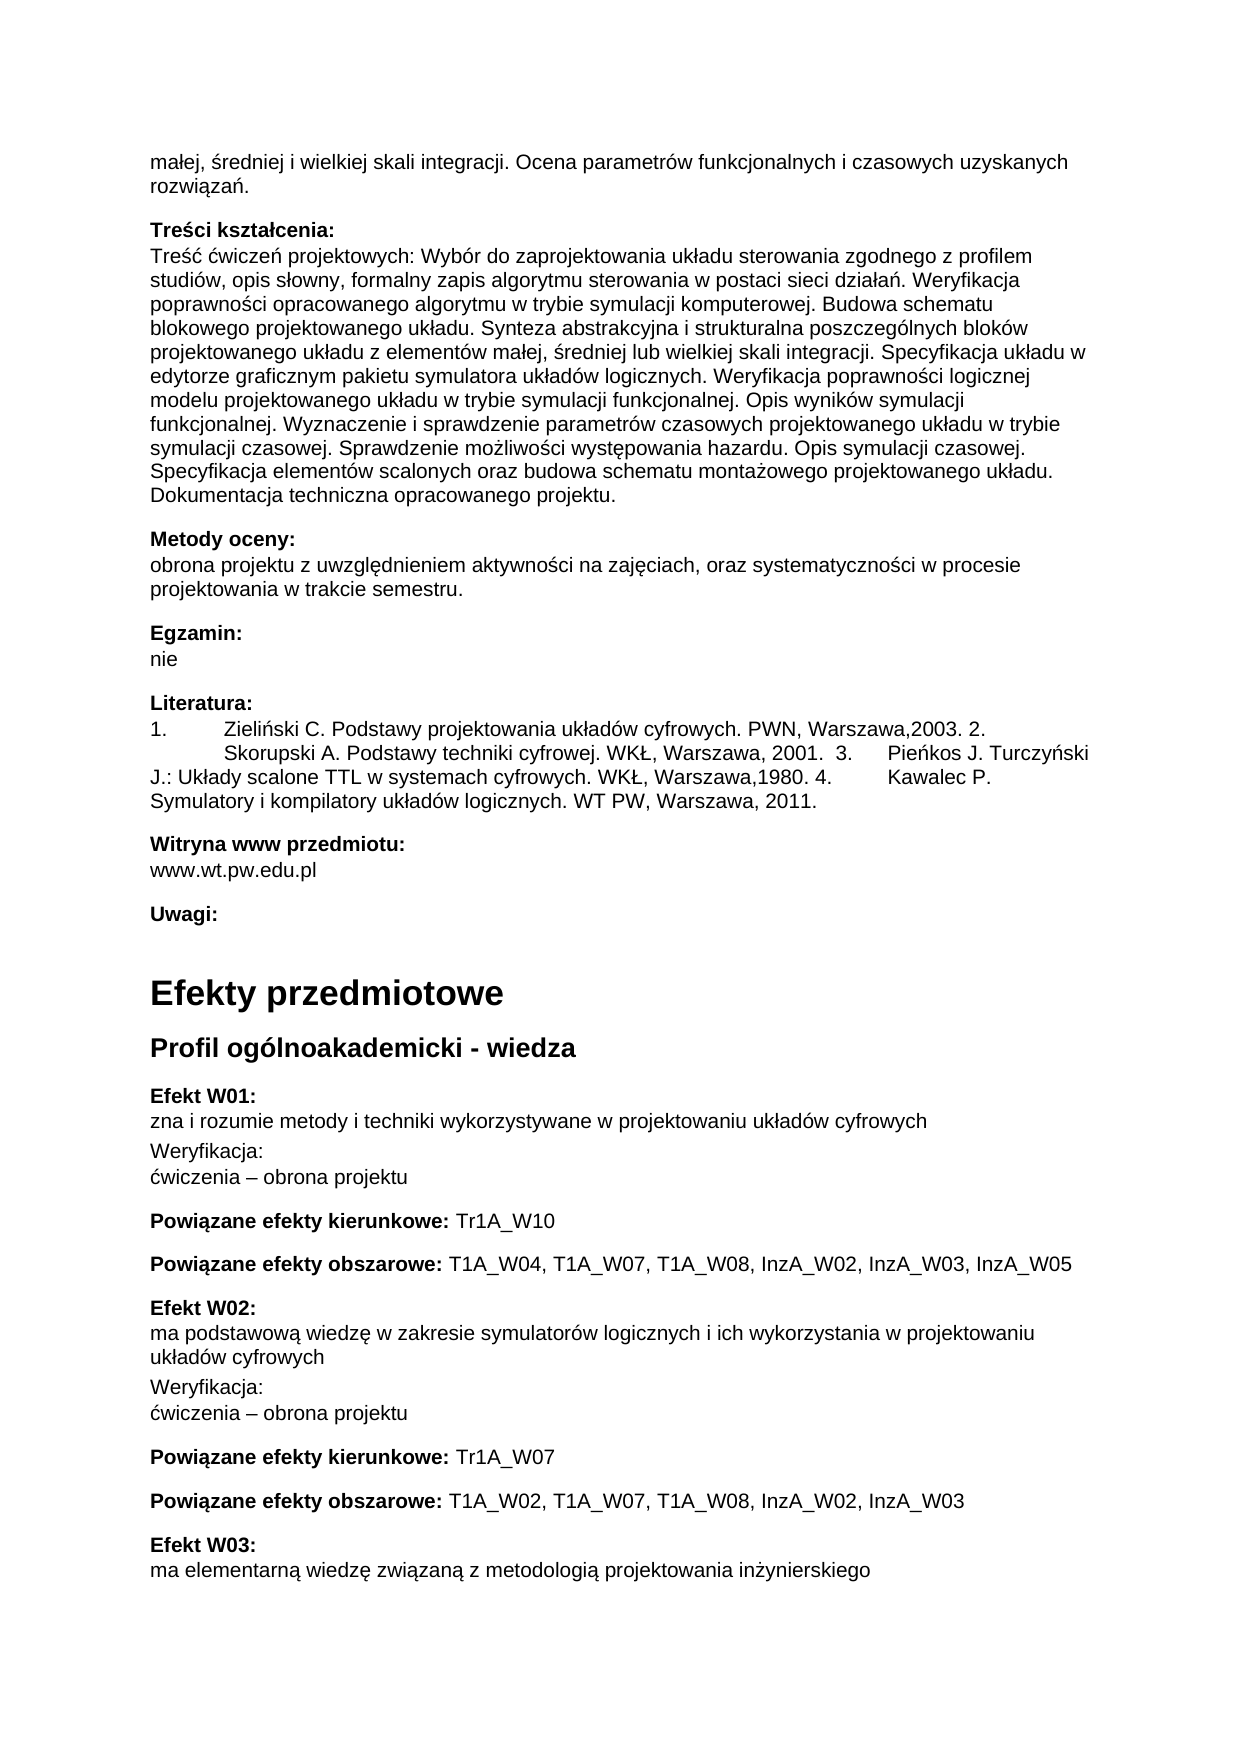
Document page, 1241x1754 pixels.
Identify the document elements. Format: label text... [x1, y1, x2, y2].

text ćwiczenia – obrona projektu [150, 1401, 1090, 1425]
text www.wt.pw.edu.pl [150, 858, 1090, 882]
text Efekt W03: [150, 1532, 1090, 1556]
text ma podstawową wiedzę w zakresie symulatorów logicznych i ich wykorzystania w projektowaniu układów cyfrowych [150, 1321, 1090, 1369]
subtitle Profil ogólnoakademicki - wiedza [150, 1032, 1090, 1064]
text Treści kształcenia: [150, 218, 1090, 242]
text Efekt W01: [150, 1083, 1090, 1107]
subtitle Efekty przedmiotowe [150, 972, 1090, 1013]
text Metody oceny: [150, 527, 1090, 551]
text 1. Zieliński C. Podstawy projektowania układów cyfrowych. PWN, Warszawa,2003. 2. Skorupski A. Podstawy techniki cyfrowej. WKŁ, Warszawa, 2001. 3. Pieńkos J. Turczyński J.: Układy scalone TTL w systemach cyfrowych. WKŁ, Warszawa,1980. 4. Kawalec P. Symulatory i kompilatory układów logicznych. WT PW, Warszawa, 2011. [150, 717, 1090, 812]
text Powiązane efekty kierunkowe: Tr1A_W10 [150, 1208, 1090, 1232]
text Weryfikacja: [150, 1375, 1090, 1399]
text ćwiczenia – obrona projektu [150, 1165, 1090, 1189]
text Powiązane efekty obszarowe: T1A_W02, T1A_W07, T1A_W08, InzA_W02, InzA_W03 [150, 1489, 1090, 1513]
text Efekt W02: [150, 1296, 1090, 1320]
text Uwagi: [150, 902, 1090, 926]
text zna i rozumie metody i techniki wykorzystywane w projektowaniu układów cyfrowych [150, 1108, 1090, 1132]
text Powiązane efekty obszarowe: T1A_W04, T1A_W07, T1A_W08, InzA_W02, InzA_W03, InzA_W05 [150, 1252, 1090, 1276]
text Weryfikacja: [150, 1139, 1090, 1163]
text Literatura: [150, 691, 1090, 714]
text ma elementarną wiedzę związaną z metodologią projektowania inżynierskiego [150, 1557, 1090, 1581]
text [150, 150, 1090, 198]
text Witryna www przedmiotu: [150, 832, 1090, 856]
text Treść ćwiczeń projektowych: Wybór do zaprojektowania układu sterowania zgodnego z profilem studiów, opis słowny, formalny zapis algorytmu sterowania w postaci sieci działań. Weryfikacja poprawności opracowanego algorytmu w trybie symulacji komputerowej. Budowa schematu blokowego projektowanego układu. Synteza abstrakcyjna i strukturalna poszczególnych bloków projektowanego układu z elementów małej, średniej lub wielkiej skali integracji. Specyfikacja układu w edytorze graficznym pakietu symulatora układów logicznych. Weryfikacja poprawności logicznej modelu projektowanego układu w trybie symulacji funkcjonalnej. Opis wyników symulacji funkcjonalnej. Wyznaczenie i sprawdzenie parametrów czasowych projektowanego układu w trybie symulacji czasowej. Sprawdzenie możliwości występowania hazardu. Opis symulacji czasowej. Specyfikacja elementów scalonych oraz budowa schematu montażowego projektowanego układu. Dokumentacja techniczna opracowanego projektu. [150, 244, 1090, 507]
text Egzamin: [150, 621, 1090, 645]
text nie [150, 647, 1090, 671]
text obrona projektu z uwzględnieniem aktywności na zajęciach, oraz systematyczności w procesie projektowania w trakcie semestru. [150, 553, 1090, 601]
text Powiązane efekty kierunkowe: Tr1A_W07 [150, 1445, 1090, 1469]
